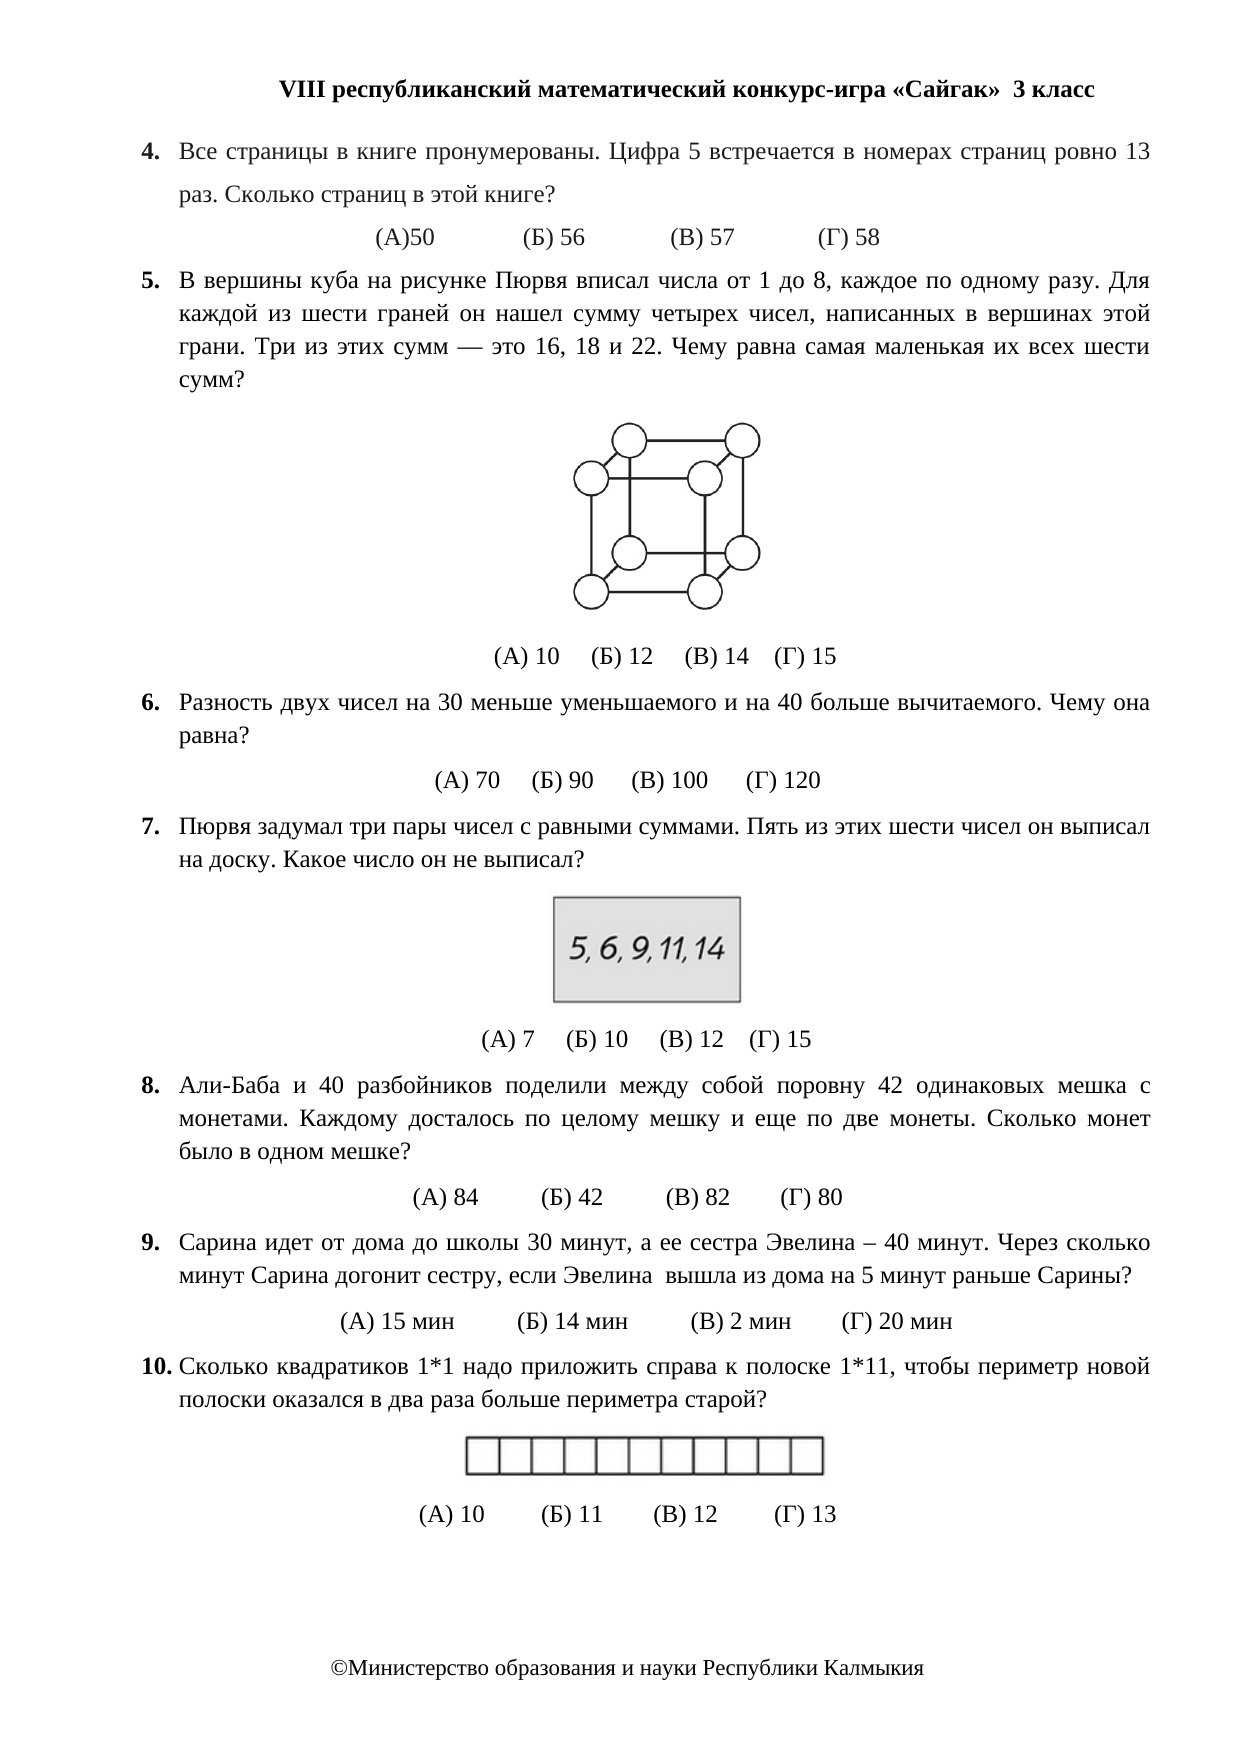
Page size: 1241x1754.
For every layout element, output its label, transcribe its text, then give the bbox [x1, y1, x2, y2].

text (A) 84 (Б) 42 (В) 82 (Г) 80 [103, 1182, 1152, 1210]
list В вершины куба на рисунке Пюрвя вписал числа от 1 до 8, каждое по одному разу. Для каждой из шести граней он нашел сумму четырех чисел, написанных в вершинах этой грани. Три из этих сумм — это 16, 18 и 22. Чему равна самая маленькая их всех шести сумм? [141, 265, 1152, 393]
text (A) 7 (Б) 10 (В) 12 (Г) 15 [141, 1024, 1152, 1053]
picture [548, 889, 745, 1008]
list Пюрвя задумал три пары чисел с равными суммами. Пять из этих шести чисел он выписал на доску. Какое число он не выписал? [141, 811, 1152, 873]
list Все страницы в книге пронумерованы. Цифра 5 встречается в номерах страниц ровно 13 раз. Сколько страниц в этой книге? [141, 136, 1152, 208]
list Сколько квадратиков 1*1 надо приложить справа к полоске 1*11, чтобы периметр новой полоски оказался в два раза больше периметра старой? [141, 1351, 1152, 1413]
list Сарина идет от дома до школы 30 минут, а ее сестра Эвелина – 40 минут. Через сколько минут Сарина догонит сестру, если Эвелина вышла из дома на 5 минут раньше Сарины? [141, 1227, 1152, 1289]
text (А)50 (Б) 56 (В) 57 (Г) 58 [103, 222, 1152, 251]
text (A) 15 мин (Б) 14 мин (В) 2 мин (Г) 20 мин [141, 1306, 1152, 1334]
text (A) 10 (Б) 12 (В) 14 (Г) 15 [178, 641, 1152, 670]
list Разность двух чисел на 30 меньше уменьшаемого и на 40 больше вычитаемого. Чему она равна? [141, 687, 1152, 748]
list Али-Баба и 40 разбойников поделили между собой поровну 42 одинаковых мешка с монетами. Каждому досталось по целому мешку и еще по две монеты. Сколько монет было в одном мешке? [141, 1070, 1152, 1165]
picture [463, 1429, 830, 1482]
text (A) 70 (Б) 90 (В) 100 (Г) 120 [103, 765, 1152, 794]
text (A) 10 (Б) 11 (В) 12 (Г) 13 [103, 1499, 1152, 1527]
picture [557, 410, 773, 625]
